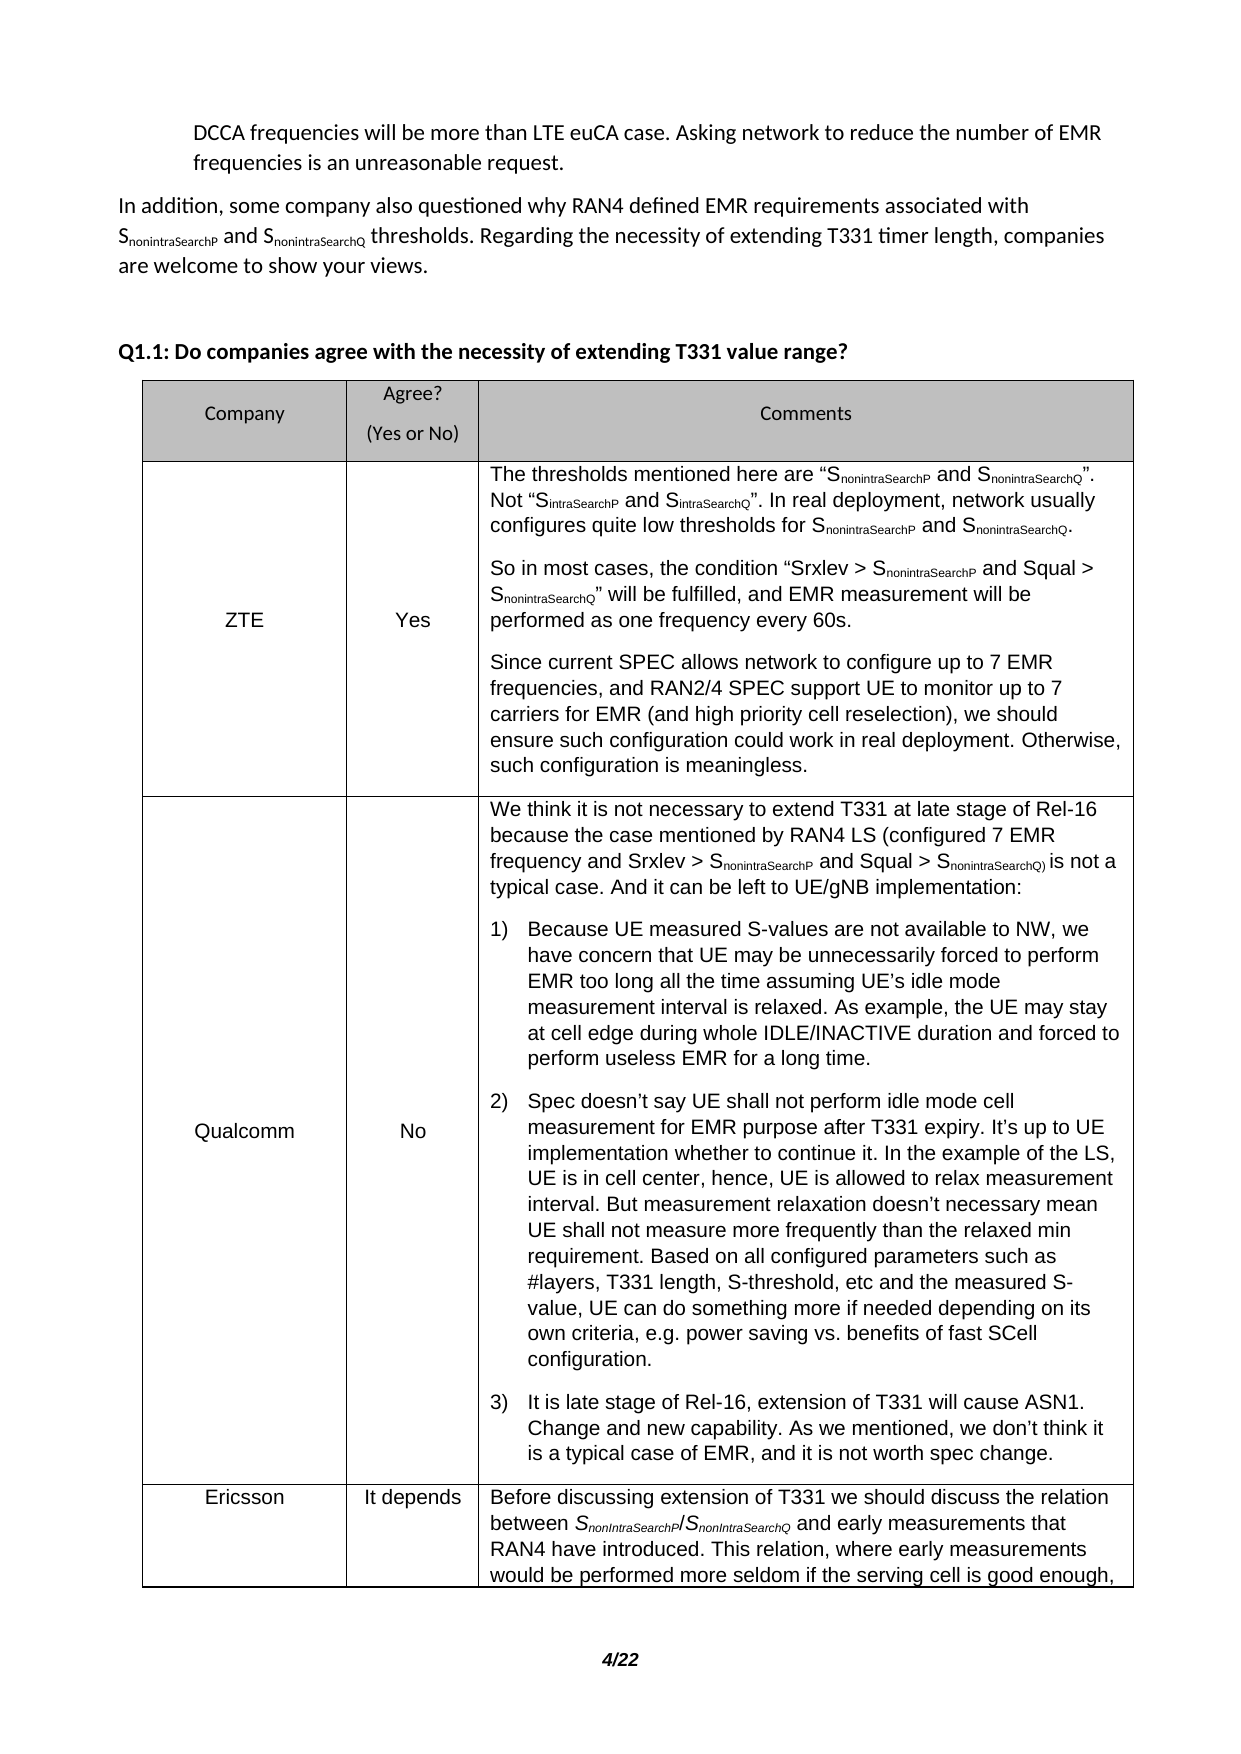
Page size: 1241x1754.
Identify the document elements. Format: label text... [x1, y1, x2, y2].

table_cell Ericsson [143, 1485, 346, 1586]
table_header Agree? (Yes or No) [347, 381, 478, 461]
table_cell No [347, 797, 478, 1484]
text In addition, some company also questioned why RAN4 defined EMR requirements associated with SnonintraSearchP and SnonintraSearchQ thresholds. Regarding the necessity of extending T331 timer length, companies are welcome to show your views. [118, 191, 1122, 279]
table_cell Qualcomm [143, 797, 346, 1484]
table_header Comments [479, 381, 1133, 461]
table_cell Yes [347, 462, 478, 796]
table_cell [479, 1485, 1133, 1586]
text Q1.1: Do companies agree with the necessity of extending T331 value range? [118, 337, 1122, 365]
table_header Company [143, 381, 346, 461]
table_cell ZTE [143, 462, 346, 796]
table_cell The thresholds mentioned here are “SnonintraSearchP and SnonintraSearchQ”. Not “SintraSearchP and SintraSearchQ”. In real deployment, network usually configures quite low thresholds for SnonintraSearchP and SnonintraSearchQ. So in most cases, the condition “Srxlev > SnonintraSearchP and Squal > SnonintraSearchQ” will be fulfilled, and EMR measurement will be performed as one frequency every 60s. Since current SPEC allows network to configure up to 7 EMR frequencies, and RAN2/4 SPEC support UE to monitor up to 7 carriers for EMR (and high priority cell reselection), we should ensure such configuration could work in real deployment. Otherwise, such configuration is meaningless. [479, 462, 1133, 796]
table_cell We think it is not necessary to extend T331 at late stage of Rel-16 because the case mentioned by RAN4 LS (configured 7 EMR frequency and Srxlev > SnonintraSearchP and Squal > SnonintraSearchQ) is not a typical case. And it can be left to UE/gNB implementation: Because UE measured S-values are not available to NW, we have concern that UE may be unnecessarily forced to perform EMR too long all the time assuming UE’s idle mode measurement interval is relaxed. As example, the UE may stay at cell edge during whole IDLE/INACTIVE duration and forced to perform useless EMR for a long time. Spec doesn’t say UE shall not perform idle mode cell measurement for EMR purpose after T331 expiry. It’s up to UE implementation whether to continue it. In the example of the LS, UE is in cell center, hence, UE is allowed to relax measurement interval. But measurement relaxation doesn’t necessary mean UE shall not measure more frequently than the relaxed min requirement. Based on all configured parameters such as #layers, T331 length, S-threshold, etc and the measured S-value, UE can do something more if needed depending on its own criteria, e.g. power saving vs. benefits of fast SCell configuration. It is late stage of Rel-16, extension of T331 will cause ASN1. Change and new capability. As we mentioned, we don’t think it is a typical case of EMR, and it is not worth spec change. [479, 797, 1133, 1484]
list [156, 118, 1122, 176]
table_cell It depends [347, 1485, 478, 1586]
